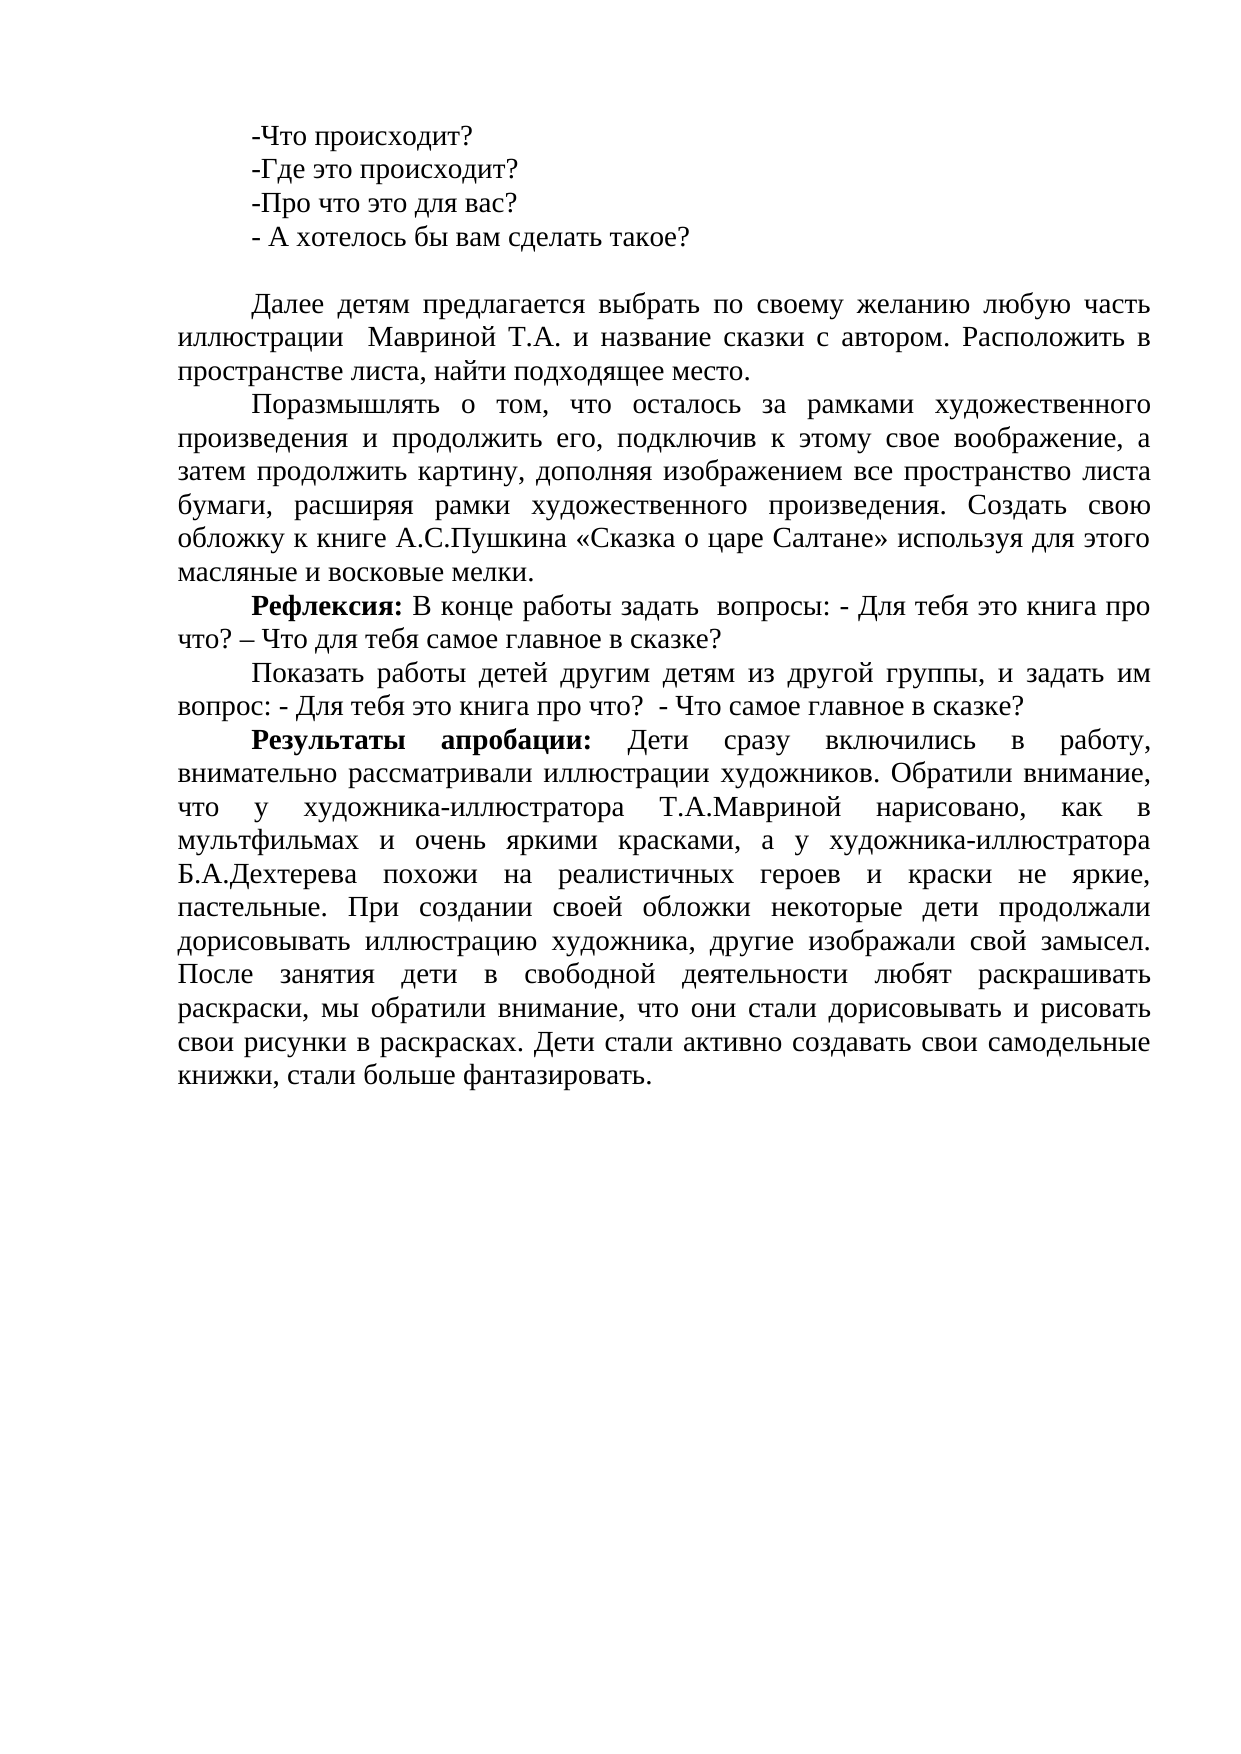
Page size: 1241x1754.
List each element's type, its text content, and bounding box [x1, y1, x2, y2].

text Далее детям предлагается выбрать по своему желанию любую часть иллюстрации Мавриной Т.А. и название сказки с автором. Расположить в пространстве листа, найти подходящее место. [177, 286, 1152, 386]
text -Что происходит? [177, 118, 1152, 152]
text -Где это происходит? [177, 152, 1152, 185]
text Рефлексия: В конце работы задать вопросы: - Для тебя это книга про что? – Что для тебя самое главное в сказке? [177, 588, 1152, 655]
text Показать работы детей другим детям из другой группы, и задать им вопрос: - Для тебя это книга про что? - Что самое главное в сказке? [177, 655, 1152, 722]
text Результаты апробации: Дети сразу включились в работу, внимательно рассматривали иллюстрации художников. Обратили внимание, что у художника-иллюстратора Т.А.Мавриной нарисовано, как в мультфильмах и очень яркими красками, а у художника-иллюстратора Б.А.Дехтерева похожи на реалистичных героев и краски не яркие, пастельные. При создании своей обложки некоторые дети продолжали дорисовывать иллюстрацию художника, другие изображали свой замысел. После занятия дети в свободной деятельности любят раскрашивать раскраски, мы обратили внимание, что они стали дорисовывать и рисовать свои рисунки в раскрасках. Дети стали активно создавать свои самодельные книжки, стали больше фантазировать. [177, 722, 1152, 1091]
text Поразмышлять о том, что осталось за рамками художественного произведения и продолжить его, подключив к этому свое воображение, а затем продолжить картину, дополняя изображением все пространство листа бумаги, расширяя рамки художественного произведения. Создать свою обложку к книге А.С.Пушкина «Сказка о царе Салтане» используя для этого масляные и восковые мелки. [177, 386, 1152, 588]
text -Про что это для вас? [177, 185, 1152, 219]
text - А хотелось бы вам сделать такое? [177, 219, 1152, 252]
